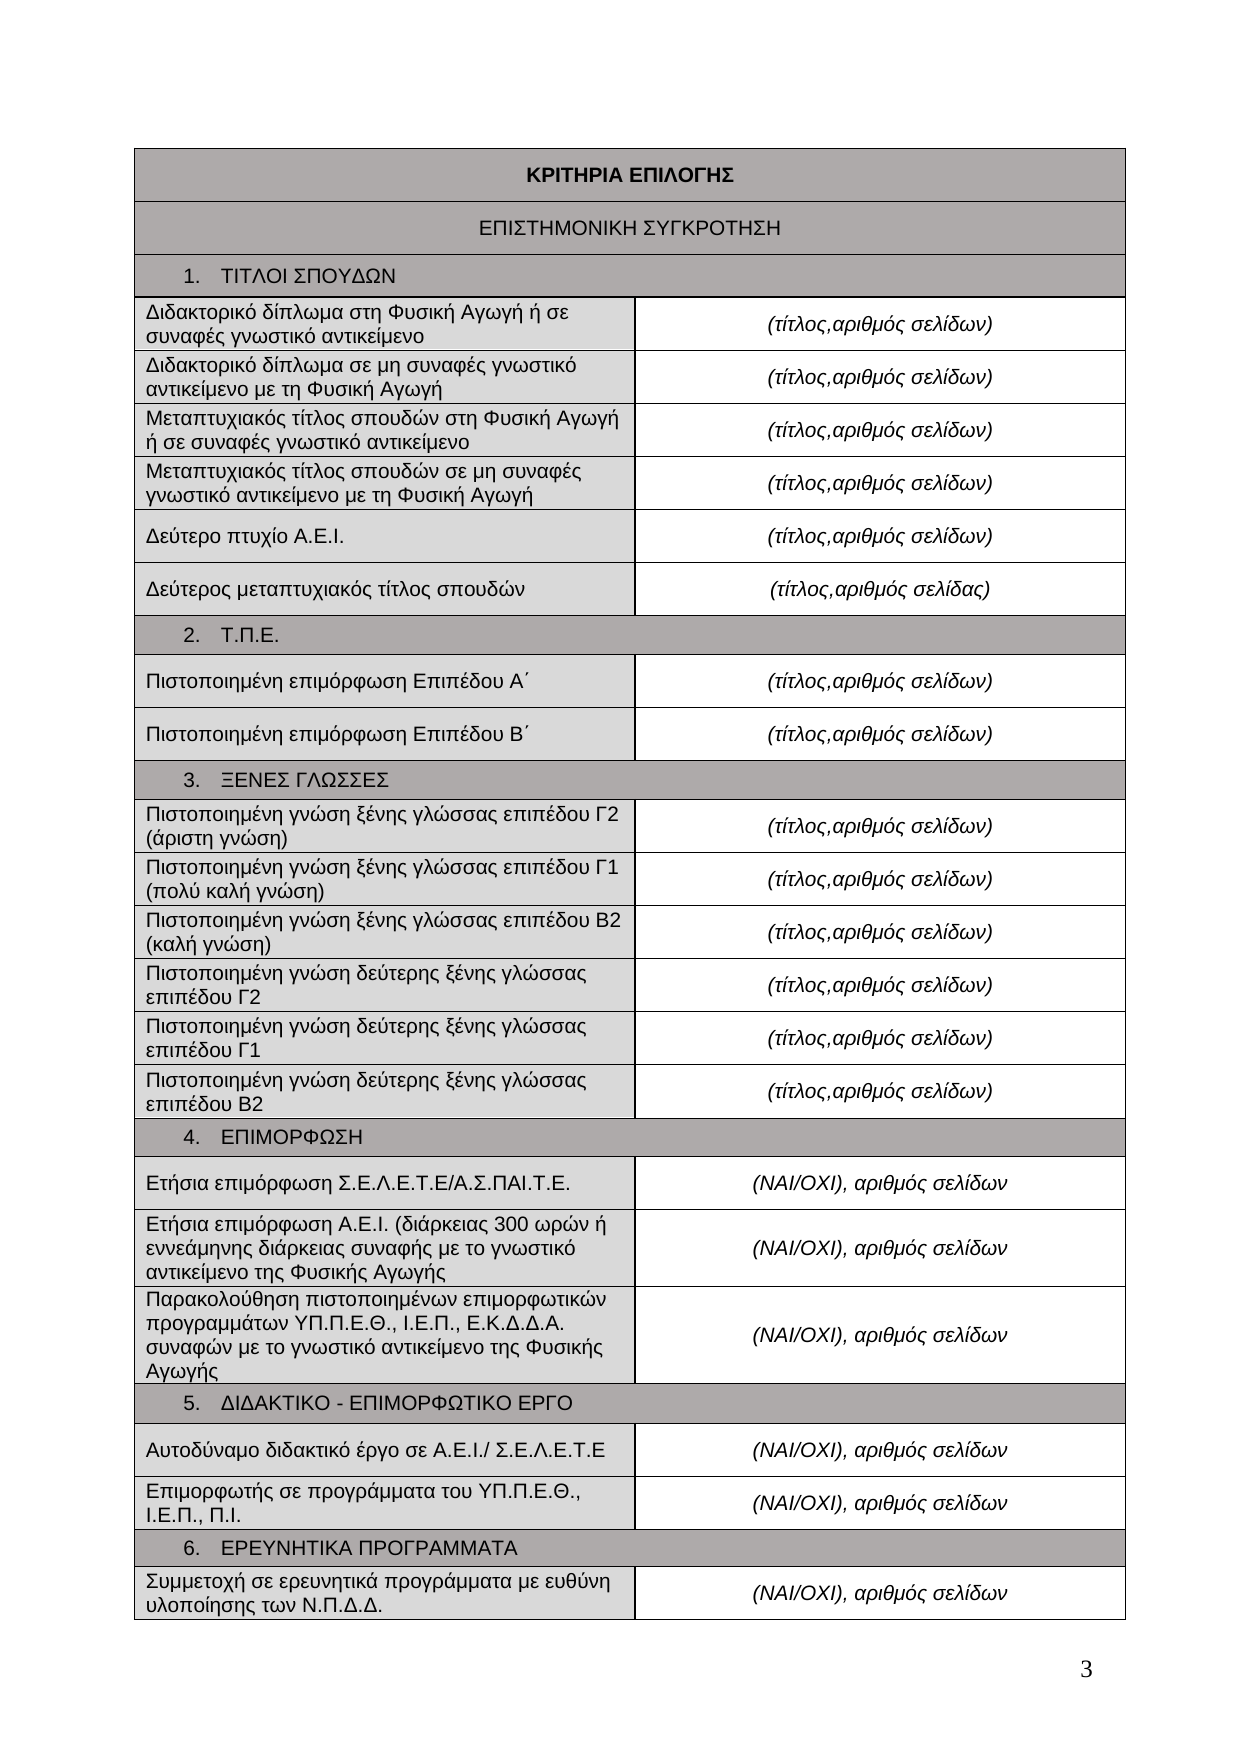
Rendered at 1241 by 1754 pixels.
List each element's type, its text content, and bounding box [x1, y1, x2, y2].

table_cell Πιστοποιημένη επιμόρφωση Επιπέδου Β΄ [135, 708, 634, 760]
table_cell Πιστοποιημένη γνώση ξένης γλώσσας επιπέδου Γ2 (άριστη γνώση) [135, 800, 634, 852]
table_cell ΤΙΤΛΟΙ ΣΠΟΥΔΩΝ [135, 255, 1125, 296]
table_cell (ΝΑΙ/ΟΧΙ), αριθμός σελίδων [636, 1157, 1125, 1209]
table_cell Ετήσια επιμόρφωση Σ.Ε.Λ.Ε.Τ.Ε/Α.Σ.ΠΑΙ.Τ.Ε. [135, 1157, 634, 1209]
table_cell Αυτοδύναμο διδακτικό έργο σε Α.Ε.Ι./ Σ.Ε.Λ.Ε.Τ.Ε [135, 1424, 634, 1476]
table_cell (ΝΑΙ/ΟΧΙ), αριθμός σελίδων [636, 1424, 1125, 1476]
table_cell Τ.Π.Ε. [135, 616, 1125, 654]
table_cell (τίτλος,αριθμός σελίδων) [636, 404, 1125, 456]
table_cell (τίτλος,αριθμός σελίδων) [636, 298, 1125, 349]
table_cell (τίτλος,αριθμός σελίδων) [636, 708, 1125, 760]
table_cell (τίτλος,αριθμός σελίδων) [636, 853, 1125, 905]
table_cell Πιστοποιημένη γνώση δεύτερης ξένης γλώσσας επιπέδου Γ1 [135, 1012, 634, 1064]
table_cell Δεύτερος μεταπτυχιακός τίτλος σπουδών [135, 563, 634, 615]
table_cell Συμμετοχή σε ερευνητικά προγράμματα με ευθύνη υλοποίησης των Ν.Π.Δ.Δ. [135, 1567, 634, 1619]
table_cell Επιμορφωτής σε προγράμματα του ΥΠ.Π.Ε.Θ., Ι.Ε.Π., Π.Ι. [135, 1477, 634, 1529]
table_cell ΞΕΝΕΣ ΓΛΩΣΣΕΣ [135, 761, 1125, 799]
table_cell ΕΠΙΣΤΗΜΟΝΙΚΗ ΣΥΓΚΡΟΤΗΣΗ [135, 202, 1125, 254]
table_cell Πιστοποιημένη γνώση δεύτερης ξένης γλώσσας επιπέδου Γ2 [135, 959, 634, 1011]
table_cell (ΝΑΙ/ΟΧΙ), αριθμός σελίδων [636, 1477, 1125, 1529]
table_cell (τίτλος,αριθμός σελίδων) [636, 1065, 1125, 1117]
table_cell Πιστοποιημένη γνώση δεύτερης ξένης γλώσσας επιπέδου Β2 [135, 1065, 634, 1117]
table_cell Ετήσια επιμόρφωση Α.Ε.Ι. (διάρκειας 300 ωρών ή εννεάμηνης διάρκειας συναφής με το γνωστικό αντικείμενο της Φυσικής Αγωγής [135, 1210, 634, 1286]
table_cell Μεταπτυχιακός τίτλος σπουδών σε μη συναφές γνωστικό αντικείμενο με τη Φυσική Αγωγή [135, 457, 634, 509]
table_header ΚΡΙΤΗΡΙΑ ΕΠΙΛΟΓΗΣ [135, 149, 1125, 201]
table_cell (τίτλος,αριθμός σελίδας) [636, 563, 1125, 615]
table_cell ΕΡΕΥΝΗΤΙΚΑ ΠΡΟΓΡΑΜΜΑΤΑ [135, 1530, 1125, 1566]
table_cell (τίτλος,αριθμός σελίδων) [636, 510, 1125, 562]
table_cell (ΝΑΙ/ΟΧΙ), αριθμός σελίδων [636, 1567, 1125, 1619]
table_cell (τίτλος,αριθμός σελίδων) [636, 800, 1125, 852]
table_cell Παρακολούθηση πιστοποιημένων επιμορφωτικών προγραμμάτων ΥΠ.Π.Ε.Θ., Ι.Ε.Π., Ε.Κ.Δ.Δ.Α. συναφών με το γνωστικό αντικείμενο της Φυσικής Αγωγής [135, 1287, 634, 1383]
table_cell (τίτλος,αριθμός σελίδων) [636, 457, 1125, 509]
table_cell ΕΠΙΜΟΡΦΩΣΗ [135, 1119, 1125, 1156]
table_cell (ΝΑΙ/ΟΧΙ), αριθμός σελίδων [636, 1210, 1125, 1286]
table_cell Πιστοποιημένη γνώση ξένης γλώσσας επιπέδου Β2 (καλή γνώση) [135, 906, 634, 958]
table_cell (τίτλος,αριθμός σελίδων) [636, 655, 1125, 707]
table_cell Πιστοποιημένη γνώση ξένης γλώσσας επιπέδου Γ1 (πολύ καλή γνώση) [135, 853, 634, 905]
table_cell Πιστοποιημένη επιμόρφωση Επιπέδου Α΄ [135, 655, 634, 707]
table_cell (τίτλος,αριθμός σελίδων) [636, 351, 1125, 403]
table_cell Μεταπτυχιακός τίτλος σπουδών στη Φυσική Αγωγή ή σε συναφές γνωστικό αντικείμενο [135, 404, 634, 456]
table_cell (τίτλος,αριθμός σελίδων) [636, 1012, 1125, 1064]
table_cell ΔΙΔΑΚΤΙΚΟ - ΕΠΙΜΟΡΦΩΤΙΚΟ ΕΡΓΟ [135, 1384, 1125, 1423]
table_cell (τίτλος,αριθμός σελίδων) [636, 959, 1125, 1011]
table_cell Διδακτορικό δίπλωμα σε μη συναφές γνωστικό αντικείμενο με τη Φυσική Αγωγή [135, 351, 634, 403]
table_cell (ΝΑΙ/ΟΧΙ), αριθμός σελίδων [636, 1287, 1125, 1383]
table_cell (τίτλος,αριθμός σελίδων) [636, 906, 1125, 958]
table_cell Διδακτορικό δίπλωμα στη Φυσική Αγωγή ή σε συναφές γνωστικό αντικείμενο [135, 298, 634, 349]
table_cell Δεύτερο πτυχίο Α.Ε.Ι. [135, 510, 634, 562]
